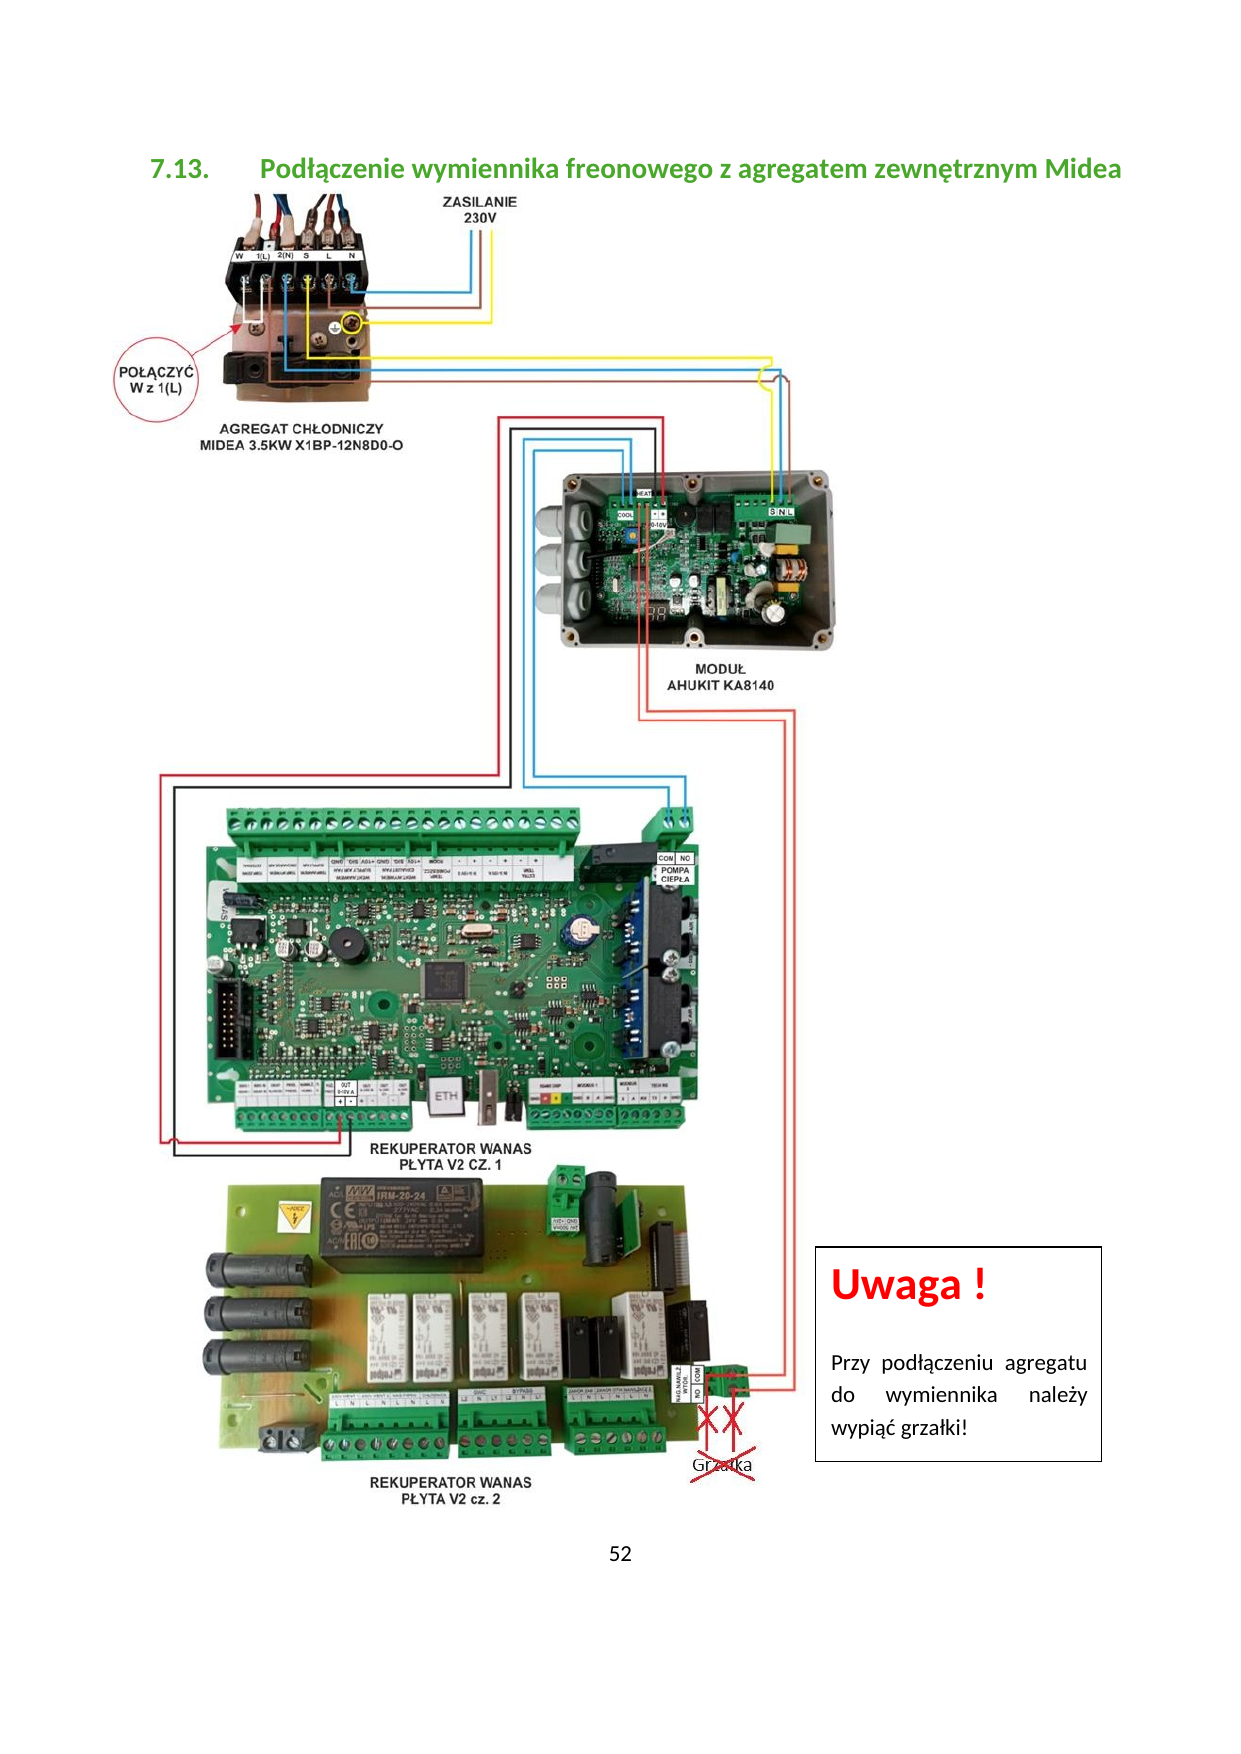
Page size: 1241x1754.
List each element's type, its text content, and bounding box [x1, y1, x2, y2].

picture [112, 190, 838, 1508]
picture [816, 1248, 838, 1461]
subtitle Podłączenie wymiennika freonowego z agregatem zewnętrznym Midea [150, 150, 1128, 186]
